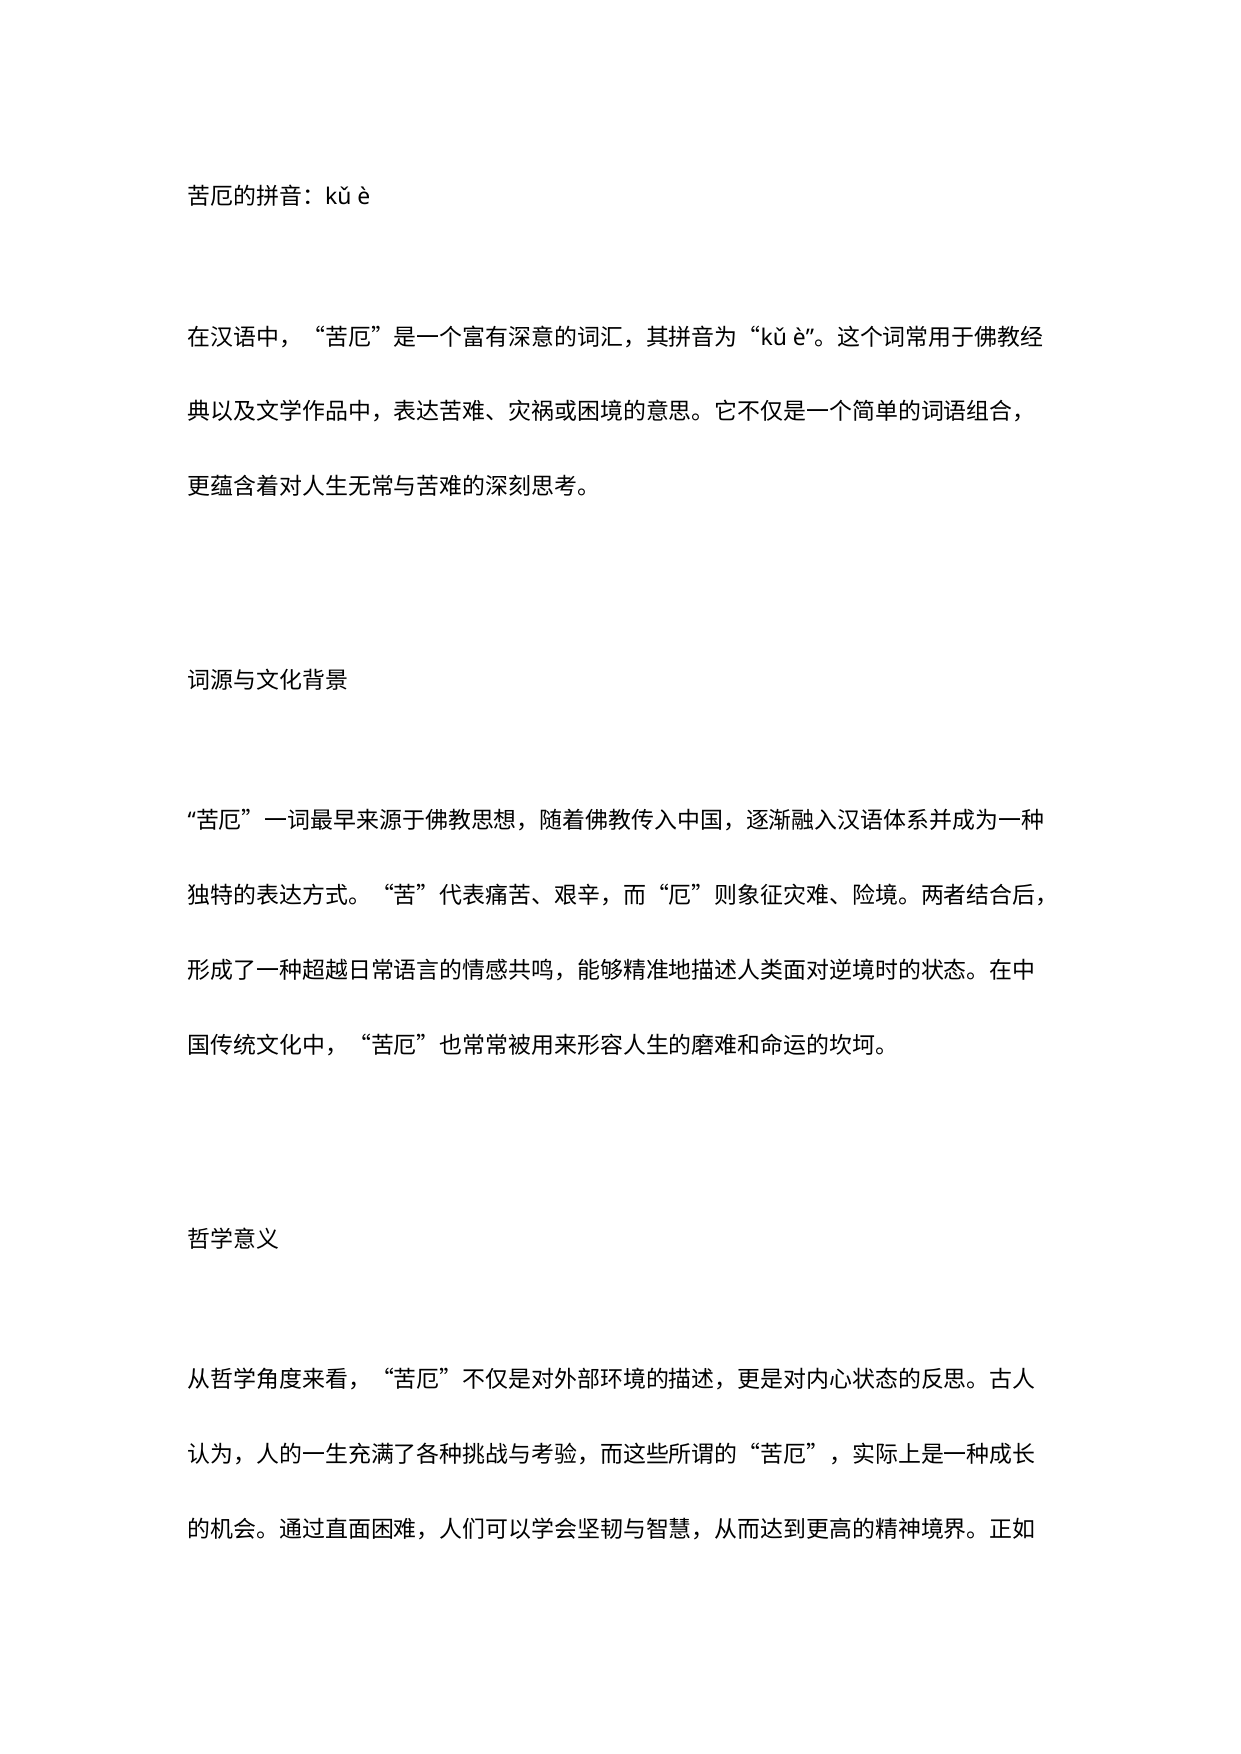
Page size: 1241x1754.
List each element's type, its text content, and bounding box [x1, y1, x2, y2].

text “苦厄”一词最早来源于佛教思想，随着佛教传入中国，逐渐融入汉语体系并成为一种独特的表达方式。“苦”代表痛苦、艰辛，而“厄”则象征灾难、险境。两者结合后，形成了一种超越日常语言的情感共鸣，能够精准地描述人类面对逆境时的状态。在中国传统文化中，“苦厄”也常常被用来形容人生的磨难和命运的坎坷。 [187, 787, 1053, 1076]
text 哲学意义 [187, 1205, 1053, 1270]
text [187, 1345, 1053, 1560]
text 词源与文化背景 [187, 646, 1053, 711]
text 苦厄的拼音：kǔ è [187, 162, 1053, 227]
text 在汉语中，“苦厄”是一个富有深意的词汇，其拼音为“kǔ è”。这个词常用于佛教经典以及文学作品中，表达苦难、灾祸或困境的意思。它不仅是一个简单的词语组合，更蕴含着对人生无常与苦难的深刻思考。 [187, 302, 1053, 517]
